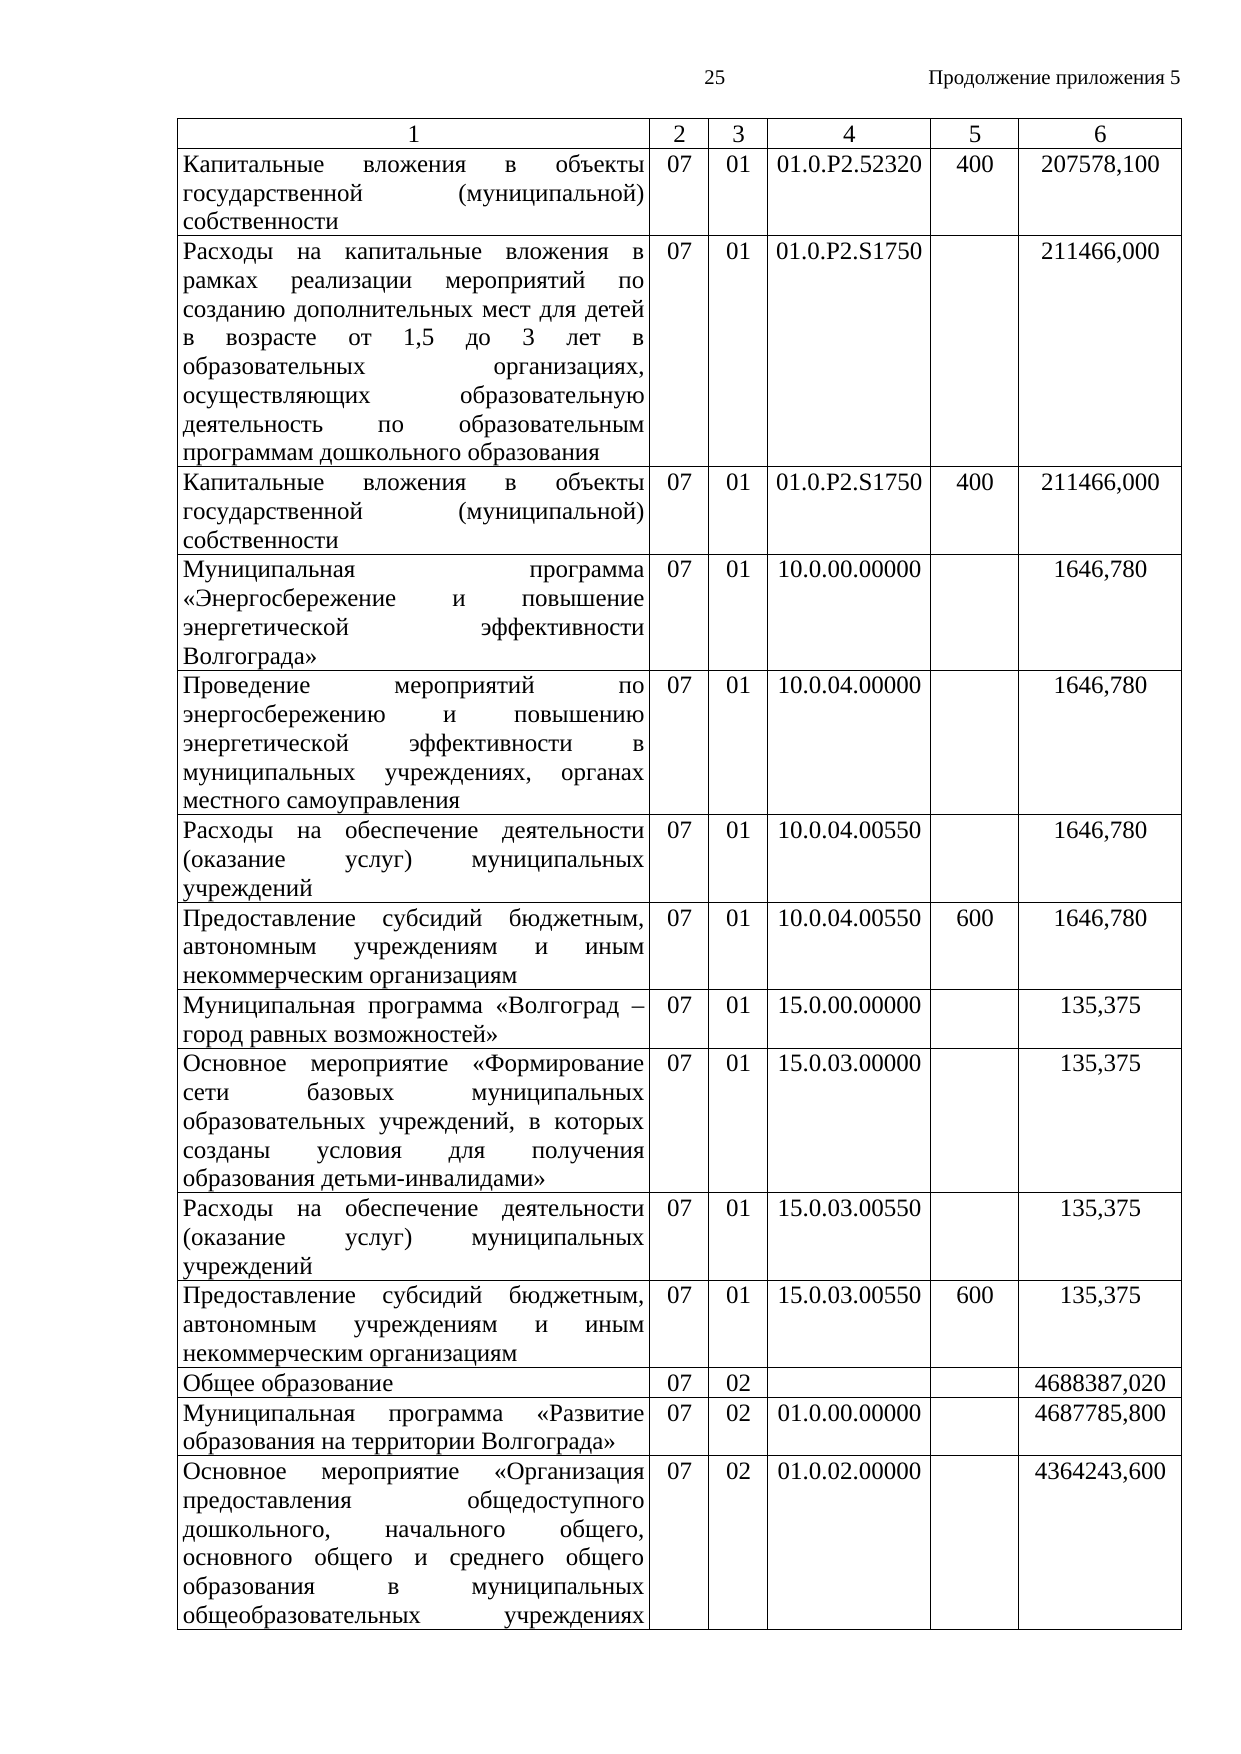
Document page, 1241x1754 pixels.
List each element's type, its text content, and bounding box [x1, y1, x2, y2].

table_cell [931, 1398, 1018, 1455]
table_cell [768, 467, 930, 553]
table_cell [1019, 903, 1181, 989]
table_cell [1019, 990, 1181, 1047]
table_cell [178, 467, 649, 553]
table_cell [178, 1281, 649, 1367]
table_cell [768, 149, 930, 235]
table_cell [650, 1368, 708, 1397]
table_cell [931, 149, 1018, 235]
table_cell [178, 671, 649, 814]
table_header 6 [1019, 119, 1181, 148]
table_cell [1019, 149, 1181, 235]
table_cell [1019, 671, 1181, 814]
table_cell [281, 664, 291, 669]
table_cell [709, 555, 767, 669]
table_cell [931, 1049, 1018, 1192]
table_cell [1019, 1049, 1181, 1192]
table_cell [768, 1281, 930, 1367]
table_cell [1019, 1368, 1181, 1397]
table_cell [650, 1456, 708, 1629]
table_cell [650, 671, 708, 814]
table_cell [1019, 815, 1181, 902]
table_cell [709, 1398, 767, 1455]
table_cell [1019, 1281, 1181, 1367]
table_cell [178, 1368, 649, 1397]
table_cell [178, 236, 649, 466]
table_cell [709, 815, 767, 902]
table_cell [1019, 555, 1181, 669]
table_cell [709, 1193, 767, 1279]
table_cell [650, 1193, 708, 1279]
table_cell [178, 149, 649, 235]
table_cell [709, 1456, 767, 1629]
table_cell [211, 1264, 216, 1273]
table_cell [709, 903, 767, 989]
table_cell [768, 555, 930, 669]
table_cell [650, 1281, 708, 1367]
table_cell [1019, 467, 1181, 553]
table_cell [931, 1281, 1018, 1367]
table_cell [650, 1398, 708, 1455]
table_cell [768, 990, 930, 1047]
table_header 1 [178, 119, 649, 148]
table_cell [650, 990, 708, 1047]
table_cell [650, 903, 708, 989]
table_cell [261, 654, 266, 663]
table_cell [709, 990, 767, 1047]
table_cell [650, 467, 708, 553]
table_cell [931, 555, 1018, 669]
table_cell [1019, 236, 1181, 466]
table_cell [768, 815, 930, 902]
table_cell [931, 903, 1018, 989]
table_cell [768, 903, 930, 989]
table_header 2 [650, 119, 708, 148]
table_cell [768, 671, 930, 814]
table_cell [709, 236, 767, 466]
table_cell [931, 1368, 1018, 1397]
table_header 4 [768, 119, 930, 148]
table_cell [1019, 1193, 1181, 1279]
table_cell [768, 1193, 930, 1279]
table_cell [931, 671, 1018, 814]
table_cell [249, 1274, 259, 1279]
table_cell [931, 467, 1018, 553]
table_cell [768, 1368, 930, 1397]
table_header 5 [931, 119, 1018, 148]
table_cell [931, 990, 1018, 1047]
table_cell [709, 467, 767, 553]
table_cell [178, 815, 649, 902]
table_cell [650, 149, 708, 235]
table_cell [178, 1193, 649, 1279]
table_header 3 [709, 119, 767, 148]
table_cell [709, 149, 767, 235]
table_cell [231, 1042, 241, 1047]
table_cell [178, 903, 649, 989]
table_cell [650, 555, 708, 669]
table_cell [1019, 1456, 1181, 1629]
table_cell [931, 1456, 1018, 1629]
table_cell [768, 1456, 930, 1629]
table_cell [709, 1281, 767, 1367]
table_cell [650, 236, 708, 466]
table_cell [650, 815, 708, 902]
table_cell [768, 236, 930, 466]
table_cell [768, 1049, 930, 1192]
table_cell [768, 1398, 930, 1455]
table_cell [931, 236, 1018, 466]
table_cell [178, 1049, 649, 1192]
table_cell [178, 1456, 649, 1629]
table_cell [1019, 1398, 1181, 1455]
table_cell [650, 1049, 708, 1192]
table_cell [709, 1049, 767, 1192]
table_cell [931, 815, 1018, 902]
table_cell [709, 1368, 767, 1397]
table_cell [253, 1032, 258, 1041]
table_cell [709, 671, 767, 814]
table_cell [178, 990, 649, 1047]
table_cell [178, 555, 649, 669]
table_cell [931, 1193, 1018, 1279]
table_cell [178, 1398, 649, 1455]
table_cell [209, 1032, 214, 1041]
